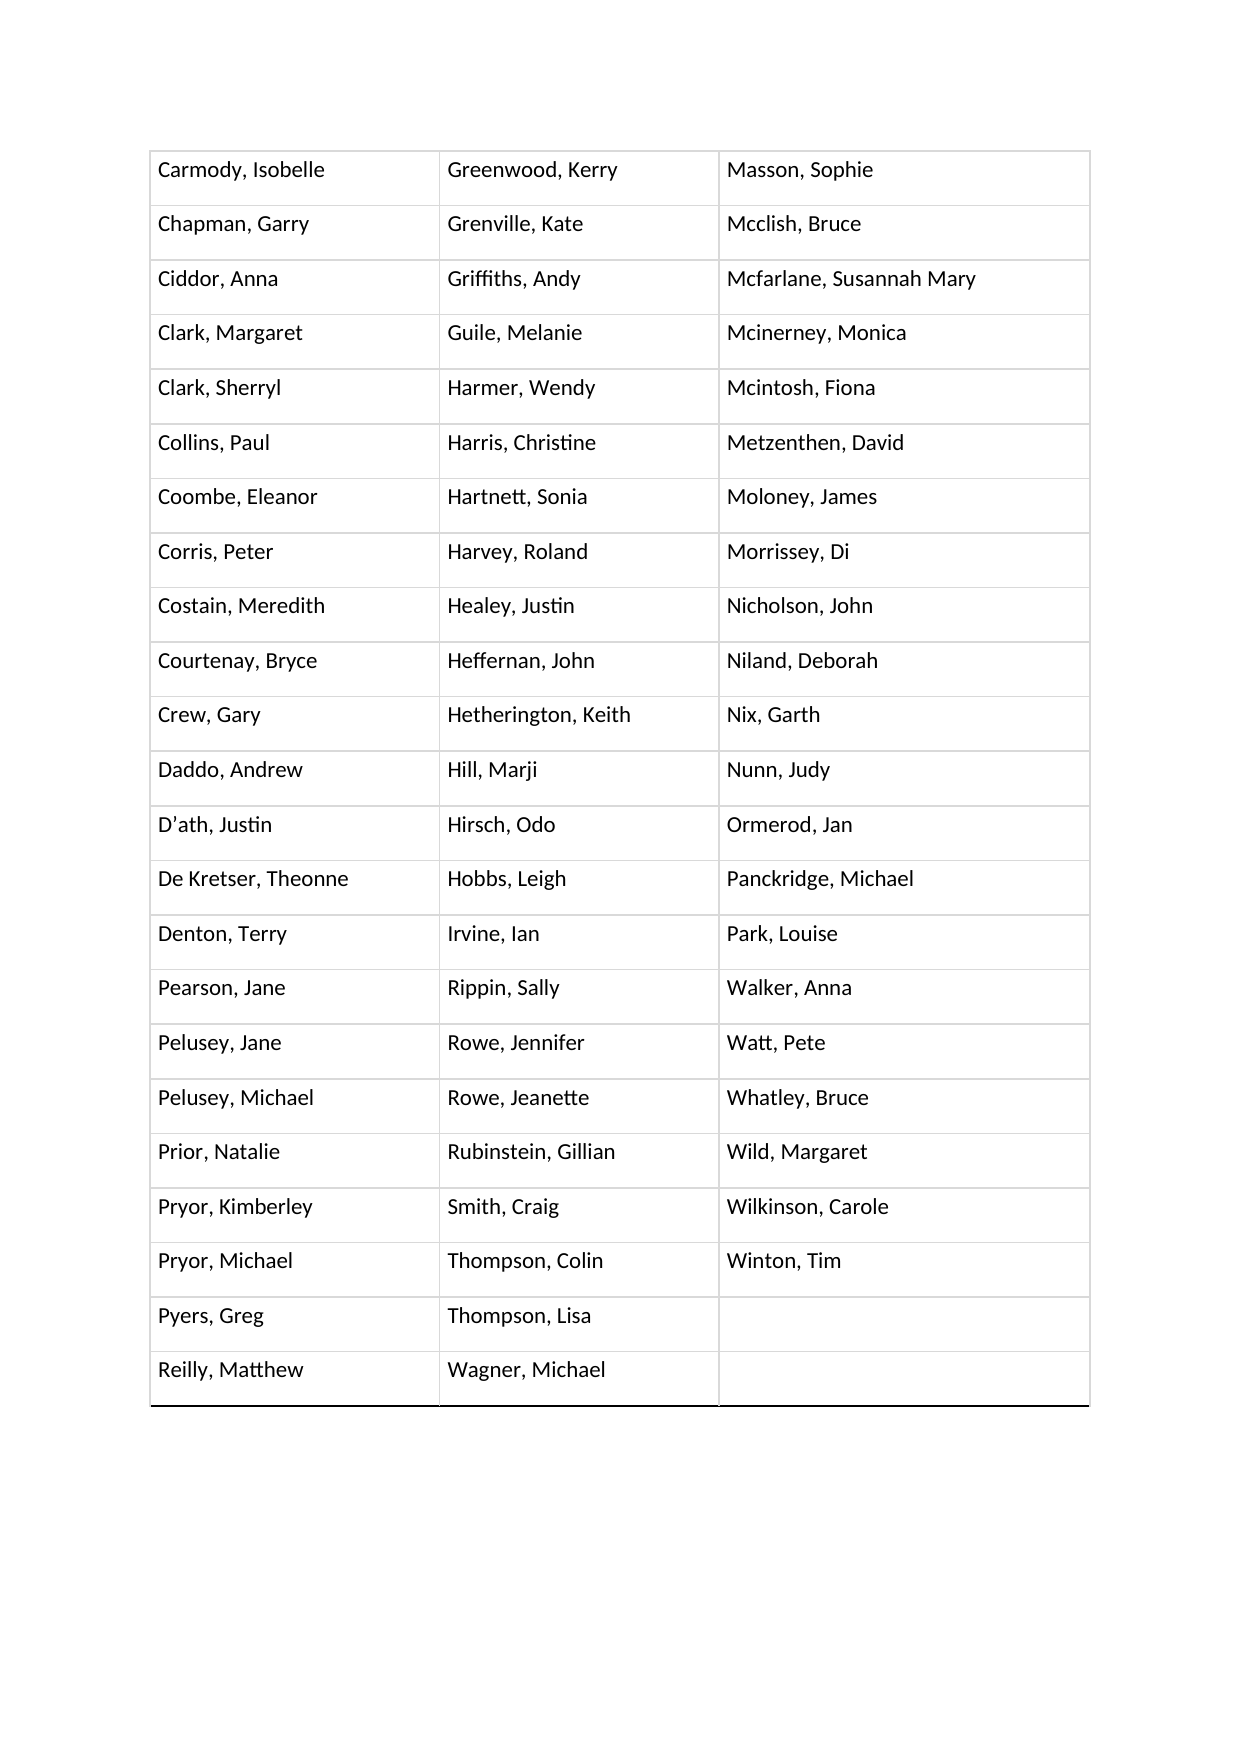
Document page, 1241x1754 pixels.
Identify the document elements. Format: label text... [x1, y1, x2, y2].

table_cell Wild, Margaret [720, 1134, 1089, 1187]
table_cell Coombe, Eleanor [151, 479, 439, 532]
table_cell Pelusey, Michael [151, 1080, 439, 1132]
table_cell Hetherington, Keith [440, 697, 718, 750]
table_cell Harris, Christine [440, 425, 718, 477]
table_cell Pelusey, Jane [151, 1025, 439, 1078]
table_cell Harmer, Wendy [440, 370, 718, 423]
table_cell Masson, Sophie [720, 152, 1089, 204]
table_cell D’ath, Justin [151, 807, 439, 859]
table_cell Wilkinson, Carole [720, 1189, 1089, 1242]
table_cell Clark, Margaret [151, 315, 439, 368]
table_cell Nix, Garth [720, 697, 1089, 750]
table_cell Watt, Pete [720, 1025, 1089, 1078]
table_cell Rubinstein, Gillian [440, 1134, 718, 1187]
table_cell Pearson, Jane [151, 970, 439, 1023]
table_cell Winton, Tim [720, 1243, 1089, 1296]
table_cell Costain, Meredith [151, 588, 439, 641]
table_cell Metzenthen, David [720, 425, 1089, 477]
table_cell Hirsch, Odo [440, 807, 718, 859]
table_cell Wagner, Michael [440, 1352, 718, 1405]
table_cell Thompson, Colin [440, 1243, 718, 1296]
table_cell Whatley, Bruce [720, 1080, 1089, 1132]
table_cell Harvey, Roland [440, 534, 718, 587]
table_cell Moloney, James [720, 479, 1089, 532]
table_cell Carmody, Isobelle [151, 152, 439, 204]
table_cell Pryor, Kimberley [151, 1189, 439, 1242]
table_cell Heffernan, John [440, 643, 718, 696]
table_cell Hobbs, Leigh [440, 861, 718, 914]
table_cell Mcintosh, Fiona [720, 370, 1089, 423]
table_cell Mcfarlane, Susannah Mary [720, 261, 1089, 314]
table_cell Griffiths, Andy [440, 261, 718, 314]
table_cell Panckridge, Michael [720, 861, 1089, 914]
table_cell [720, 1298, 1089, 1351]
table_cell Morrissey, Di [720, 534, 1089, 587]
table_cell Healey, Justin [440, 588, 718, 641]
table_cell Hill, Marji [440, 752, 718, 805]
table_cell Crew, Gary [151, 697, 439, 750]
table_cell Reilly, Matthew [151, 1352, 439, 1405]
table_cell Ciddor, Anna [151, 261, 439, 314]
table_cell Denton, Terry [151, 916, 439, 969]
table_cell Collins, Paul [151, 425, 439, 477]
table_cell Daddo, Andrew [151, 752, 439, 805]
table_cell Thompson, Lisa [440, 1298, 718, 1351]
table_cell Walker, Anna [720, 970, 1089, 1023]
table_cell [720, 1352, 1089, 1405]
table_cell Smith, Craig [440, 1189, 718, 1242]
table_cell Courtenay, Bryce [151, 643, 439, 696]
table_cell Pryor, Michael [151, 1243, 439, 1296]
table_cell Greenwood, Kerry [440, 152, 718, 204]
table_cell Nicholson, John [720, 588, 1089, 641]
table_cell Park, Louise [720, 916, 1089, 969]
table_cell Irvine, Ian [440, 916, 718, 969]
table_cell Rowe, Jeanette [440, 1080, 718, 1132]
table_cell Nunn, Judy [720, 752, 1089, 805]
table_cell Grenville, Kate [440, 206, 718, 259]
table_cell Rippin, Sally [440, 970, 718, 1023]
table_cell Corris, Peter [151, 534, 439, 587]
table_cell Chapman, Garry [151, 206, 439, 259]
table_cell Guile, Melanie [440, 315, 718, 368]
table_cell Ormerod, Jan [720, 807, 1089, 859]
table_cell Prior, Natalie [151, 1134, 439, 1187]
table_cell Niland, Deborah [720, 643, 1089, 696]
table_cell Hartnett, Sonia [440, 479, 718, 532]
table_cell Pyers, Greg [151, 1298, 439, 1351]
table_cell Rowe, Jennifer [440, 1025, 718, 1078]
table_cell Mcclish, Bruce [720, 206, 1089, 259]
table_cell De Kretser, Theonne [151, 861, 439, 914]
table_cell Clark, Sherryl [151, 370, 439, 423]
table_cell Mcinerney, Monica [720, 315, 1089, 368]
